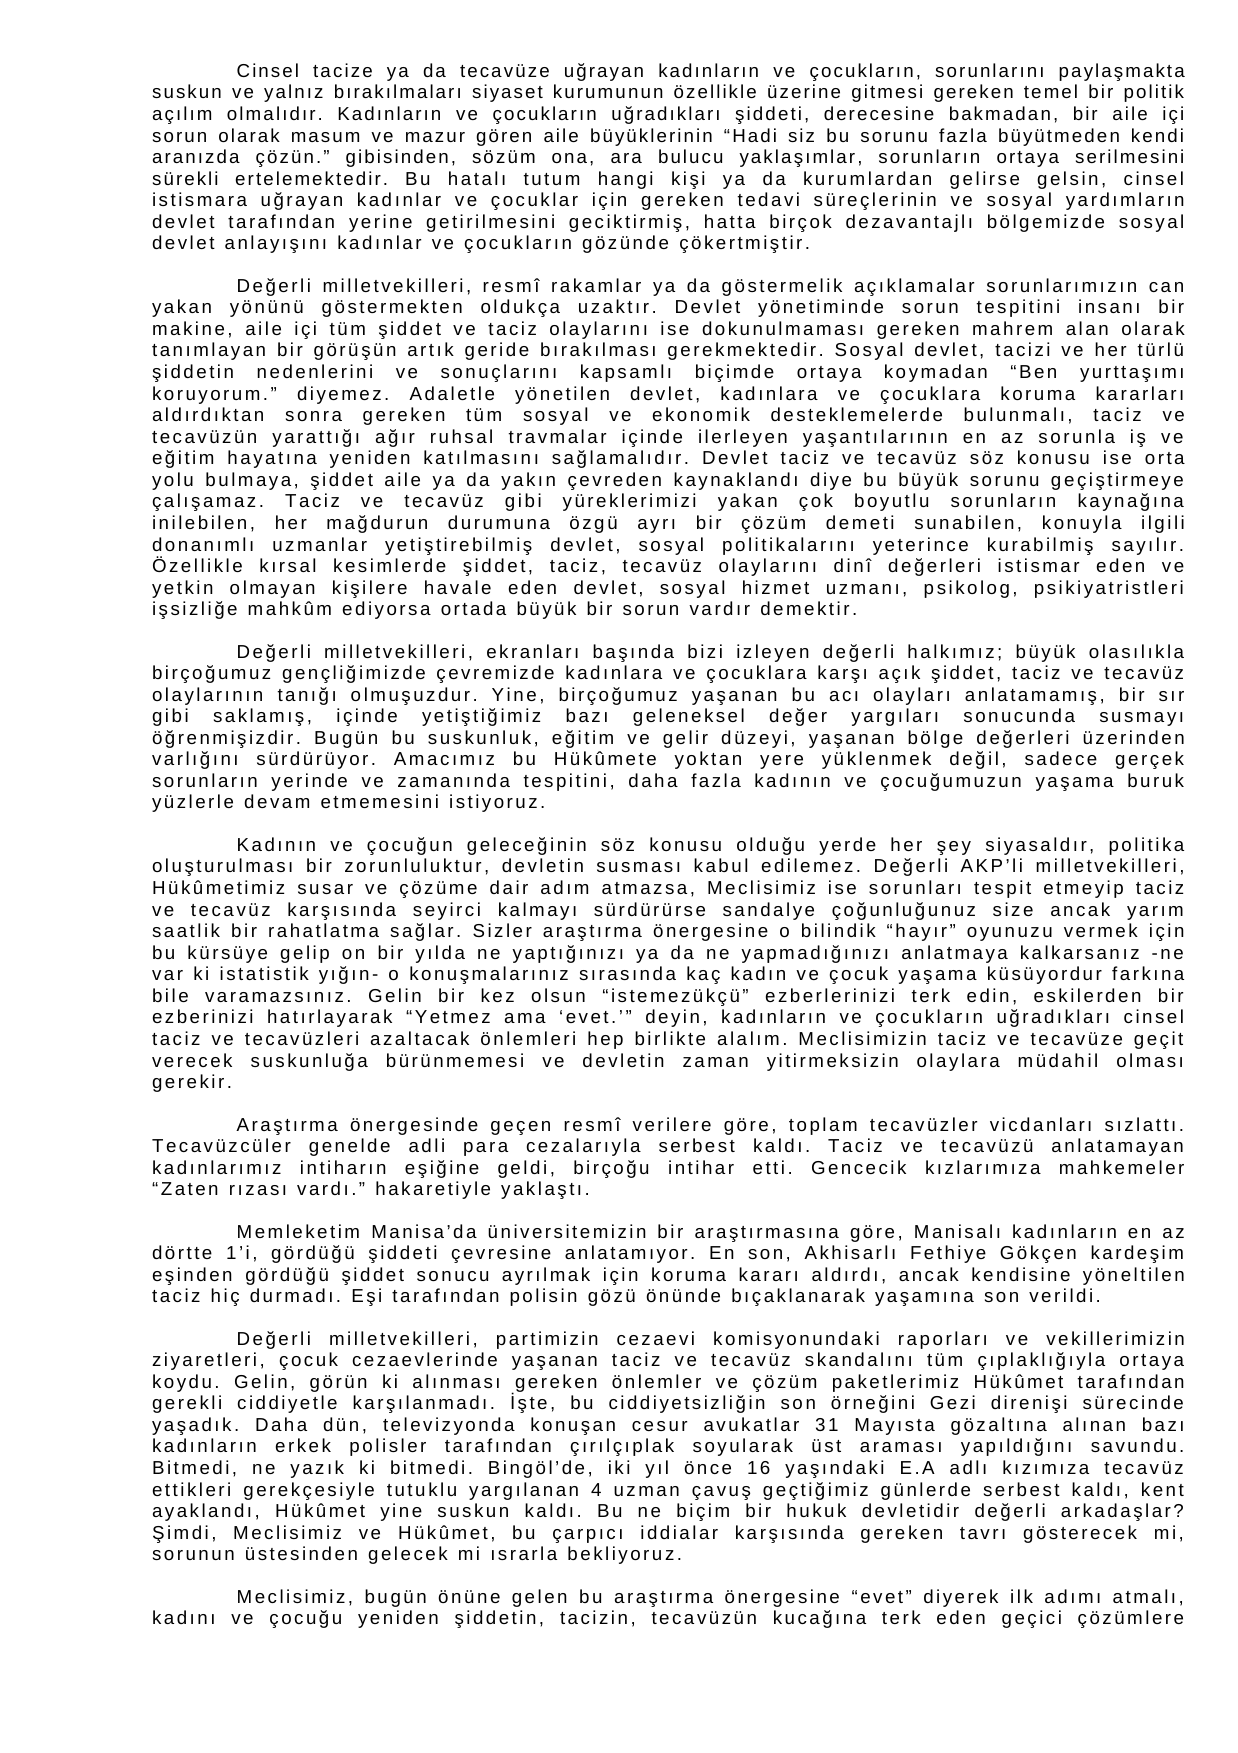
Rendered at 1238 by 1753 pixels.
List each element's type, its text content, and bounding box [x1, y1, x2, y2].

text Değerli milletvekilleri, resmî rakamlar ya da göstermelik açıklamalar sorunlarımızın can yakan yönünü göstermekten oldukça uzaktır. Devlet yönetiminde sorun tespitini insanı bir makine, aile içi tüm şiddet ve taciz olaylarını ise dokunulmaması gereken mahrem alan olarak tanımlayan bir görüşün artık geride bırakılması gerekmektedir. Sosyal devlet, tacizi ve her türlü şiddetin nedenlerini ve sonuçlarını kapsamlı biçimde ortaya koymadan “Ben yurttaşımı koruyorum.” diyemez. Adaletle yönetilen devlet, kadınlara ve çocuklara koruma kararları aldırdıktan sonra gereken tüm sosyal ve ekonomik desteklemelerde bulunmalı, taciz ve tecavüzün yarattığı ağır ruhsal travmalar içinde ilerleyen yaşantılarının en az sorunla iş ve eğitim hayatına yeniden katılmasını sağlamalıdır. Devlet taciz ve tecavüz söz konusu ise orta yolu bulmaya, şiddet aile ya da yakın çevreden kaynaklandı diye bu büyük sorunu geçiştirmeye çalışamaz. Taciz ve tecavüz gibi yüreklerimizi yakan çok boyutlu sorunların kaynağına inilebilen, her mağdurun durumuna özgü ayrı bir çözüm demeti sunabilen, konuyla ilgili donanımlı uzmanlar yetiştirebilmiş devlet, sosyal politikalarını yeterince kurabilmiş sayılır. Özellikle kırsal kesimlerde şiddet, taciz, tecavüz olaylarını dinî değerleri istismar eden ve yetkin olmayan kişilere havale eden devlet, sosyal hizmet uzmanı, psikolog, psikiyatristleri işsizliğe mahkûm ediyorsa ortada büyük bir sorun vardır demektir. [152, 274, 1186, 619]
text Değerli milletvekilleri, ekranları başında bizi izleyen değerli halkımız; büyük olasılıkla birçoğumuz gençliğimizde çevremizde kadınlara ve çocuklara karşı açık şiddet, taciz ve tecavüz olaylarının tanığı olmuşuzdur. Yine, birçoğumuz yaşanan bu acı olayları anlatamamış, bir sır gibi saklamış, içinde yetiştiğimiz bazı geleneksel değer yargıları sonucunda susmayı öğrenmişizdir. Bugün bu suskunluk, eğitim ve gelir düzeyi, yaşanan bölge değerleri üzerinden varlığını sürdürüyor. Amacımız bu Hükûmete yoktan yere yüklenmek değil, sadece gerçek sorunların yerinde ve zamanında tespitini, daha fazla kadının ve çocuğumuzun yaşama buruk yüzlerle devam etmemesini istiyoruz. [152, 640, 1186, 813]
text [152, 1586, 1186, 1629]
text Kadının ve çocuğun geleceğinin söz konusu olduğu yerde her şey siyasaldır, politika oluşturulması bir zorunluluktur, devletin susması kabul edilemez. Değerli AKP’li milletvekilleri, Hükûmetimiz susar ve çözüme dair adım atmazsa, Meclisimiz ise sorunları tespit etmeyip taciz ve tecavüz karşısında seyirci kalmayı sürdürürse sandalye çoğunluğunuz size ancak yarım saatlik bir rahatlatma sağlar. Sizler araştırma önergesine o bilindik “hayır” oyunuzu vermek için bu kürsüye gelip on bir yılda ne yaptığınızı ya da ne yapmadığınızı anlatmaya kalkarsanız -ne var ki istatistik yığın- o konuşmalarınız sırasında kaç kadın ve çocuk yaşama küsüyordur farkına bile varamazsınız. Gelin bir kez olsun “istemezükçü” ezberlerinizi terk edin, eskilerden bir ezberinizi hatırlayarak “Yetmez ama ‘evet.’” deyin, kadınların ve çocukların uğradıkları cinsel taciz ve tecavüzleri azaltacak önlemleri hep birlikte alalım. Meclisimizin taciz ve tecavüze geçit verecek suskunluğa bürünmemesi ve devletin zaman yitirmeksizin olaylara müdahil olması gerekir. [152, 834, 1186, 1092]
text Araştırma önergesinde geçen resmî verilere göre, toplam tecavüzler vicdanları sızlattı. Tecavüzcüler genelde adli para cezalarıyla serbest kaldı. Taciz ve tecavüzü anlatamayan kadınlarımız intiharın eşiğine geldi, birçoğu intihar etti. Gencecik kızlarımıza mahkemeler “Zaten rızası vardı.” hakaretiyle yaklaştı. [152, 1113, 1186, 1199]
text Memleketim Manisa’da üniversitemizin bir araştırmasına göre, Manisalı kadınların en az dörtte 1’i, gördüğü şiddeti çevresine anlatamıyor. En son, Akhisarlı Fethiye Gökçen kardeşim eşinden gördüğü şiddet sonucu ayrılmak için koruma kararı aldırdı, ancak kendisine yöneltilen taciz hiç durmadı. Eşi tarafından polisin gözü önünde bıçaklanarak yaşamına son verildi. [152, 1220, 1186, 1307]
text Değerli milletvekilleri, partimizin cezaevi komisyonundaki raporları ve vekillerimizin ziyaretleri, çocuk cezaevlerinde yaşanan taciz ve tecavüz skandalını tüm çıplaklığıyla ortaya koydu. Gelin, görün ki alınması gereken önlemler ve çözüm paketlerimiz Hükûmet tarafından gerekli ciddiyetle karşılanmadı. İşte, bu ciddiyetsizliğin son örneğini Gezi direnişi sürecinde yaşadık. Daha dün, televizyonda konuşan cesur avukatlar 31 Mayısta gözaltına alınan bazı kadınların erkek polisler tarafından çırılçıplak soyularak üst araması yapıldığını savundu. Bitmedi, ne yazık ki bitmedi. Bingöl’de, iki yıl önce 16 yaşındaki E.A adlı kızımıza tecavüz ettikleri gerekçesiyle tutuklu yargılanan 4 uzman çavuş geçtiğimiz günlerde serbest kaldı, kent ayaklandı, Hükûmet yine suskun kaldı. Bu ne biçim bir hukuk devletidir değerli arkadaşlar? Şimdi, Meclisimiz ve Hükûmet, bu çarpıcı iddialar karşısında gereken tavrı gösterecek mi, sorunun üstesinden gelecek mi ısrarla bekliyoruz. [152, 1327, 1186, 1565]
text Cinsel tacize ya da tecavüze uğrayan kadınların ve çocukların, sorunlarını paylaşmakta suskun ve yalnız bırakılmaları siyaset kurumunun özellikle üzerine gitmesi gereken temel bir politik açılım olmalıdır. Kadınların ve çocukların uğradıkları şiddeti, derecesine bakmadan, bir aile içi sorun olarak masum ve mazur gören aile büyüklerinin “Hadi siz bu sorunu fazla büyütmeden kendi aranızda çözün.” gibisinden, sözüm ona, ara bulucu yaklaşımlar, sorunların ortaya serilmesini sürekli ertelemektedir. Bu hatalı tutum hangi kişi ya da kurumlardan gelirse gelsin, cinsel istismara uğrayan kadınlar ve çocuklar için gereken tedavi süreçlerinin ve sosyal yardımların devlet tarafından yerine getirilmesini geciktirmiş, hatta birçok dezavantajlı bölgemizde sosyal devlet anlayışını kadınlar ve çocukların gözünde çökertmiştir. [152, 60, 1186, 254]
